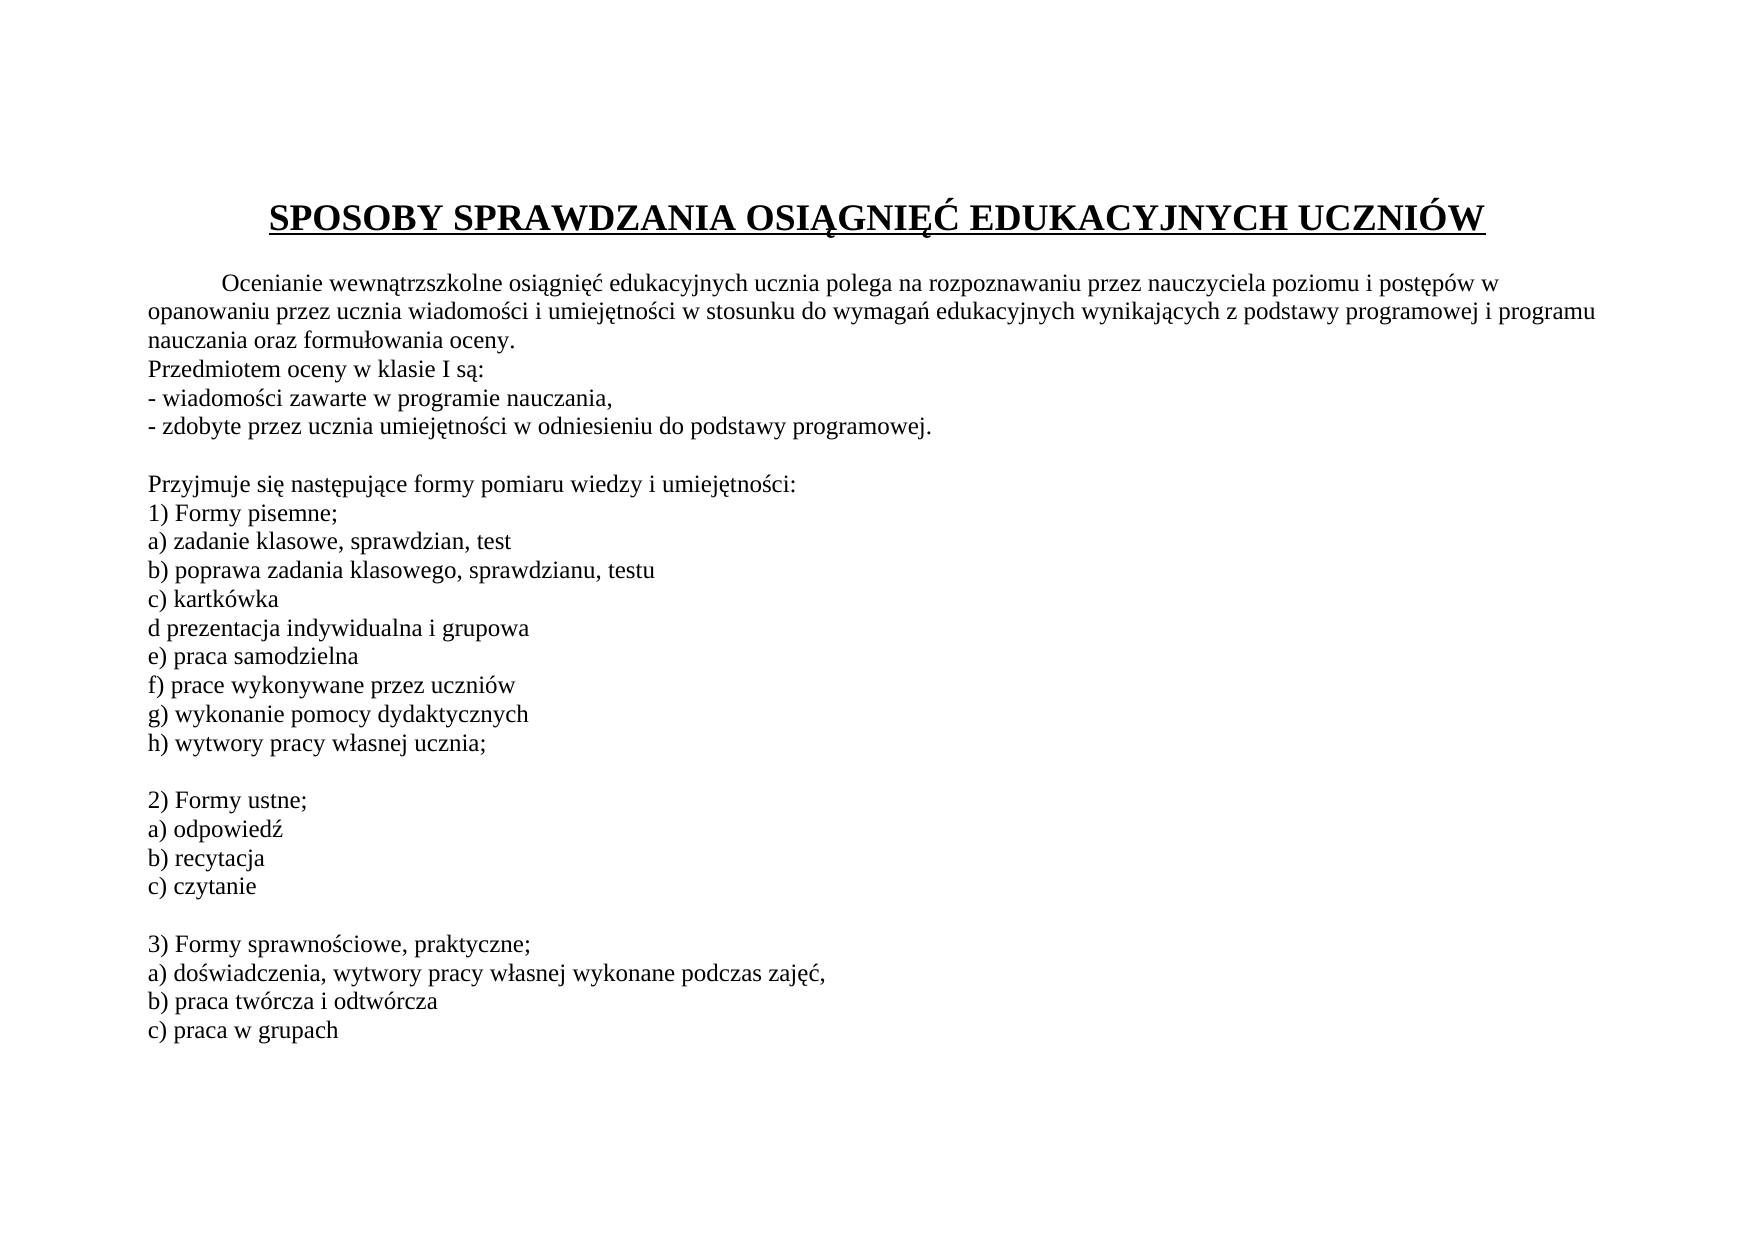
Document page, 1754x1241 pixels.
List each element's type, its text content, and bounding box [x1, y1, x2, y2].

text Przedmiotem oceny w klasie I są: [148, 354, 1606, 383]
text a) odpowiedź [148, 814, 1606, 843]
text c) czytanie [148, 871, 1606, 900]
text a) zadanie klasowe, sprawdzian, test [148, 526, 1606, 555]
text f) prace wykonywane przez uczniów [148, 670, 1606, 699]
text g) wykonanie pomocy dydaktycznych [148, 699, 1606, 728]
text 3) Formy sprawnościowe, praktyczne; [148, 929, 1606, 958]
text h) wytwory pracy własnej ucznia; [148, 728, 1606, 756]
text c) kartkówka [148, 584, 1606, 613]
text d prezentacja indywidualna i grupowa [148, 613, 1606, 641]
text Ocenianie wewnątrzszkolne osiągnięć edukacyjnych ucznia polega na rozpoznawaniu przez nauczyciela poziomu i postępów w opanowaniu przez ucznia wiadomości i umiejętności w stosunku do wymagań edukacyjnych wynikających z podstawy programowej i programu nauczania oraz formułowania oceny. [148, 268, 1606, 354]
text - wiadomości zawarte w programie nauczania, [148, 383, 1606, 411]
text Przyjmuje się następujące formy pomiaru wiedzy i umiejętności: [148, 469, 1606, 498]
text 1) Formy pisemne; [148, 498, 1606, 526]
text b) poprawa zadania klasowego, sprawdzianu, testu [148, 555, 1606, 584]
text b) recytacja [148, 843, 1606, 871]
text SPOSOBY SPRAWDZANIA OSIĄGNIĘĆ EDUKACYJNYCH UCZNIÓW [148, 196, 1606, 239]
text c) praca w grupach [148, 1015, 1606, 1044]
text a) doświadczenia, wytwory pracy własnej wykonane podczas zajęć, [148, 958, 1606, 986]
text e) praca samodzielna [148, 641, 1606, 670]
text 2) Formy ustne; [148, 785, 1606, 814]
text - zdobyte przez ucznia umiejętności w odniesieniu do podstawy programowej. [148, 411, 1606, 440]
text b) praca twórcza i odtwórcza [148, 986, 1606, 1015]
